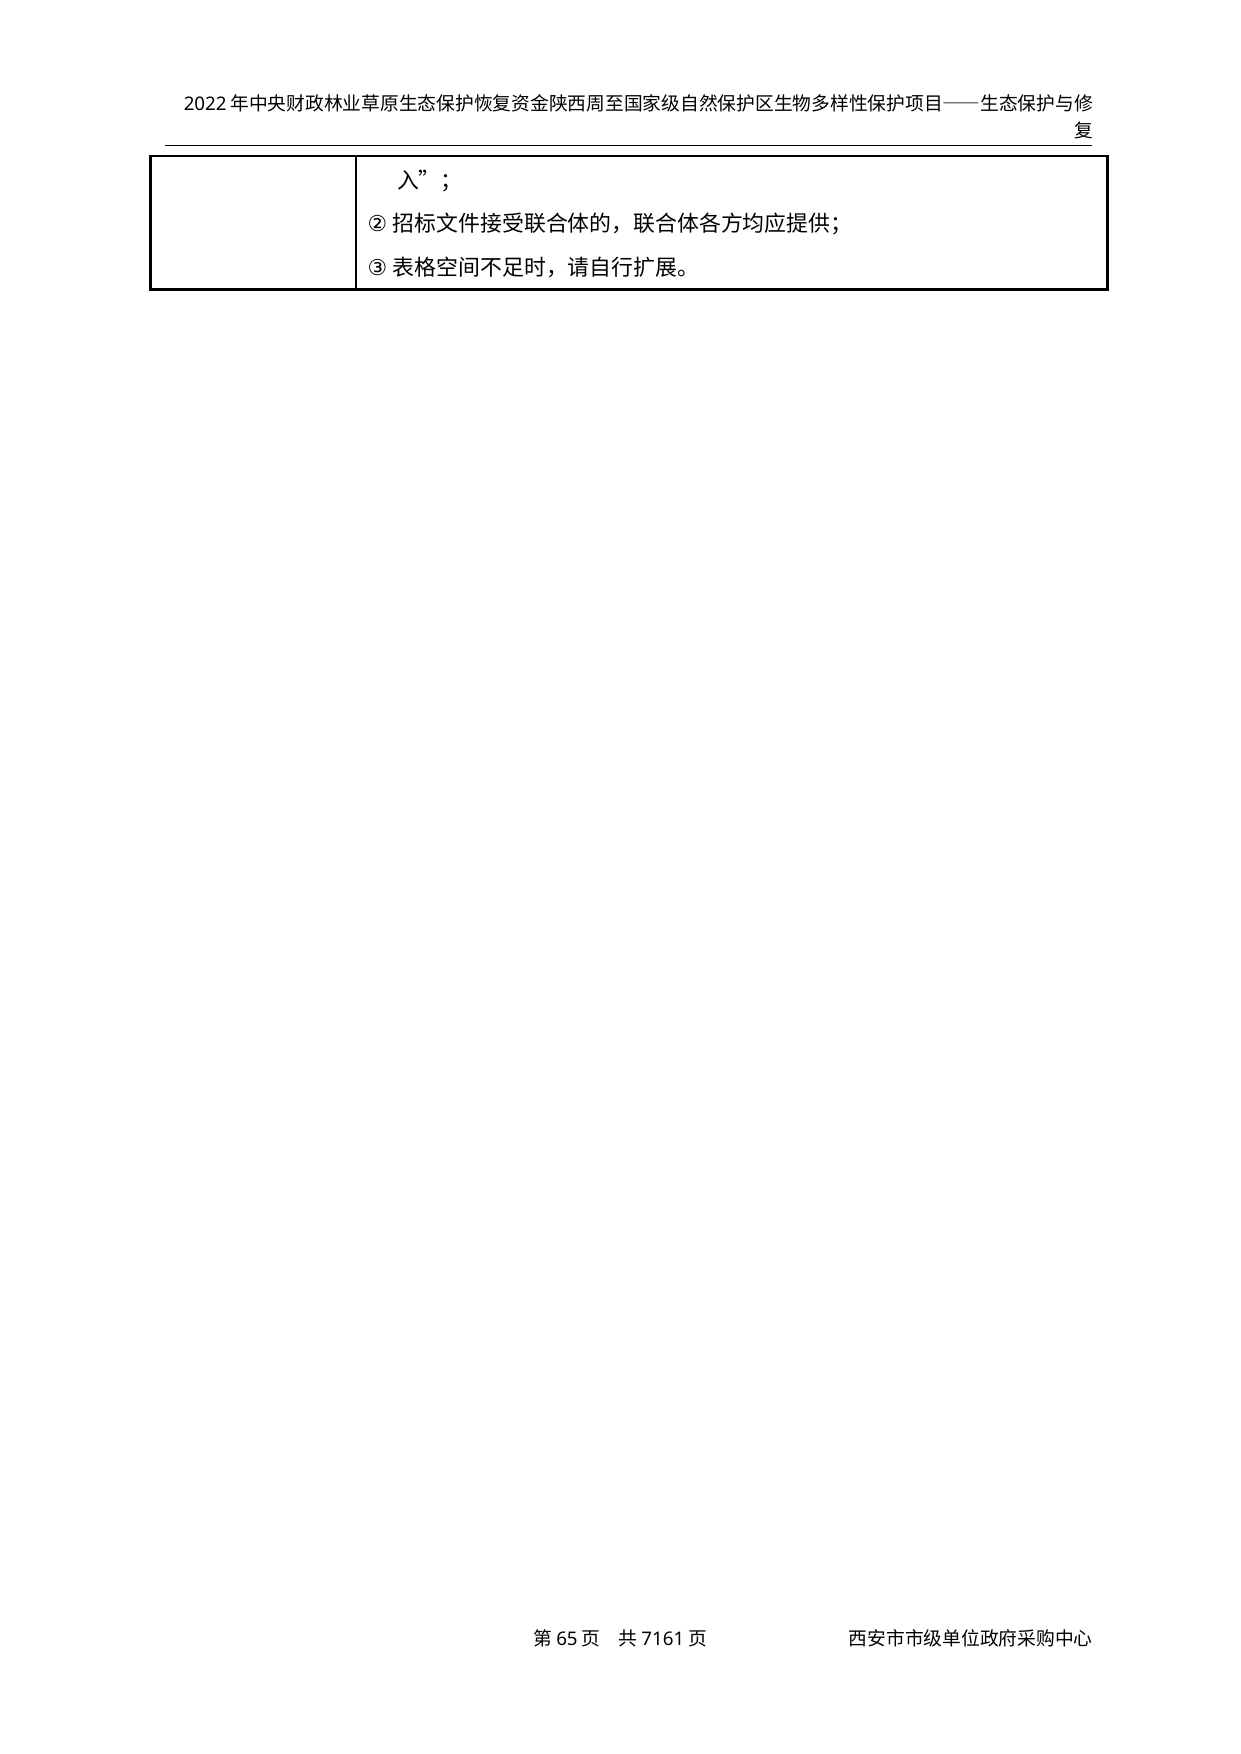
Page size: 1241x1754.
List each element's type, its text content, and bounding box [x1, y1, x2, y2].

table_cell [357, 157, 1106, 288]
table_cell 说明 [152, 157, 355, 288]
